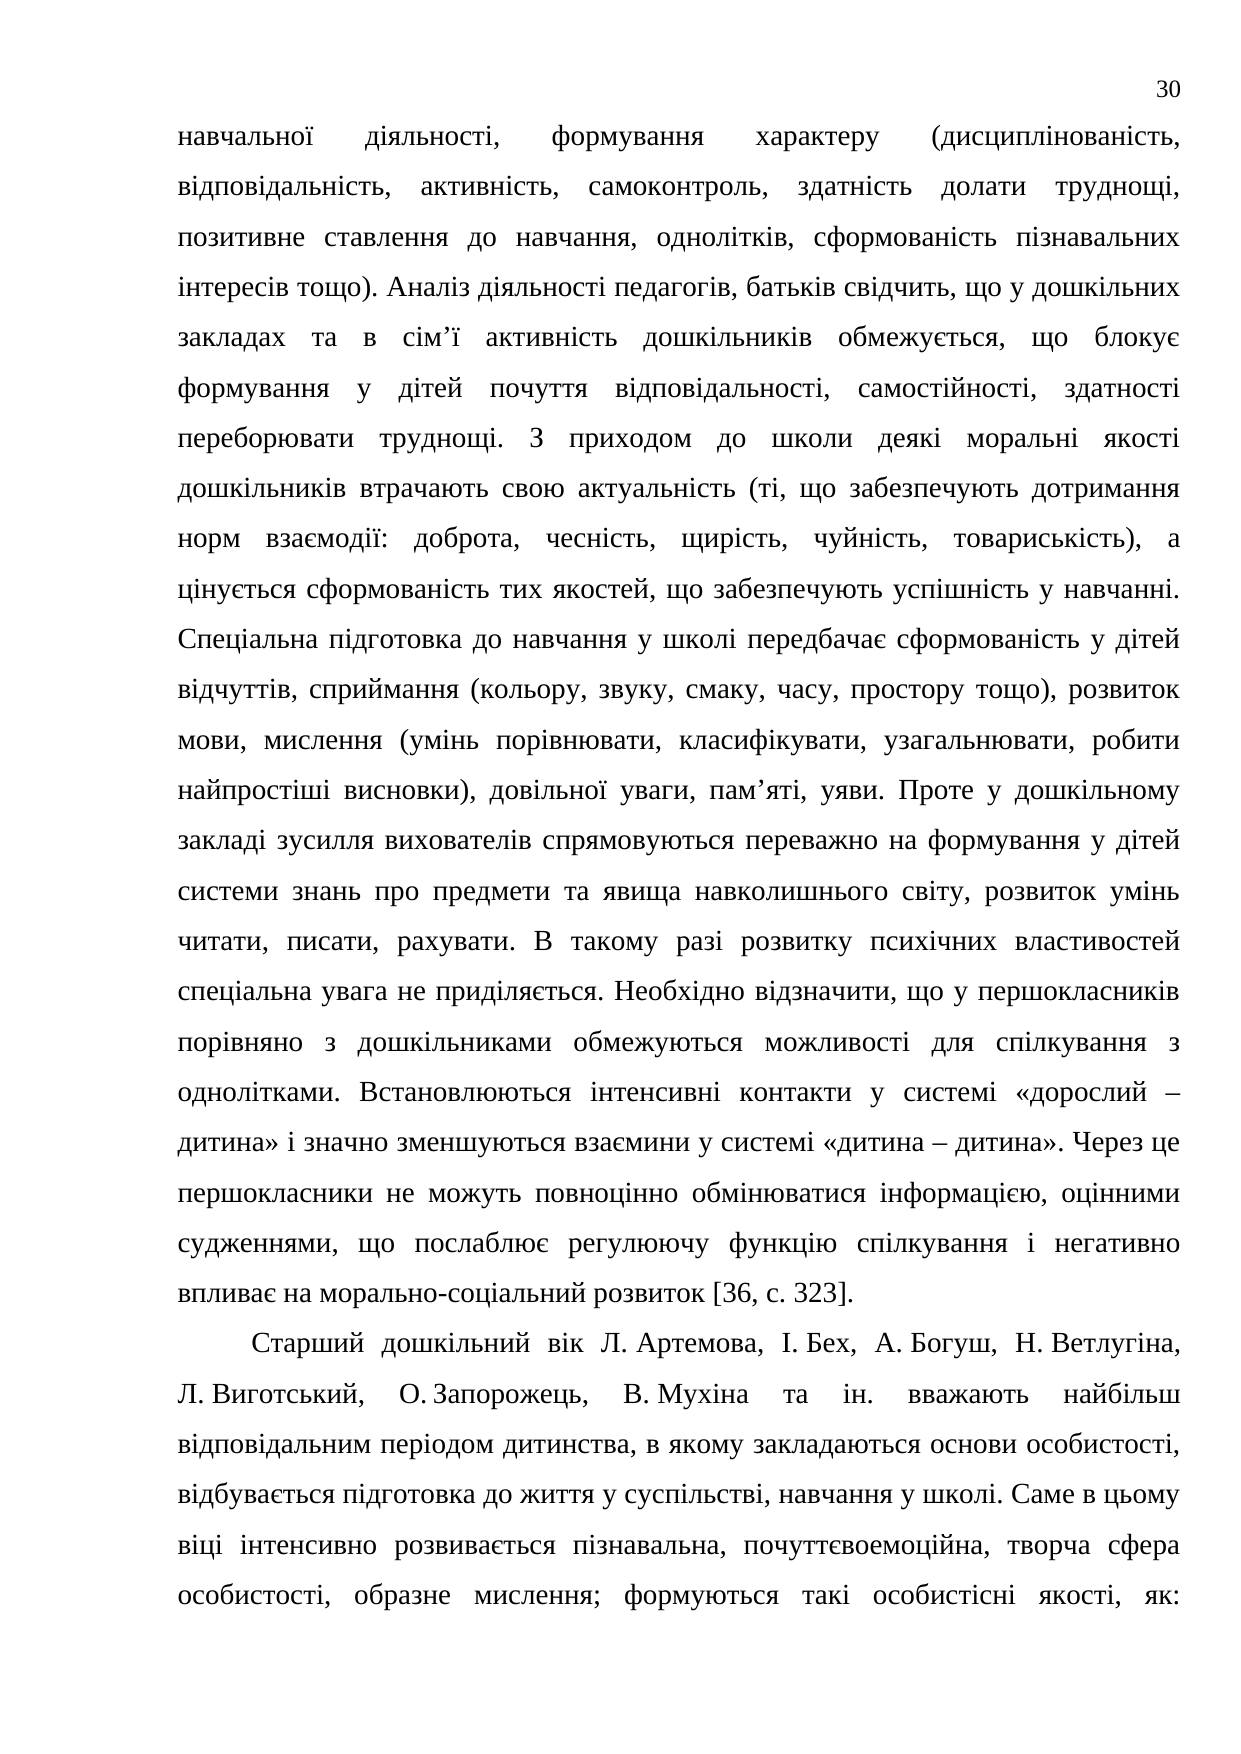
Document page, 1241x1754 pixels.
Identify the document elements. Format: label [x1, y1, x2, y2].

text [177, 1326, 1181, 1611]
text [177, 118, 1181, 1309]
